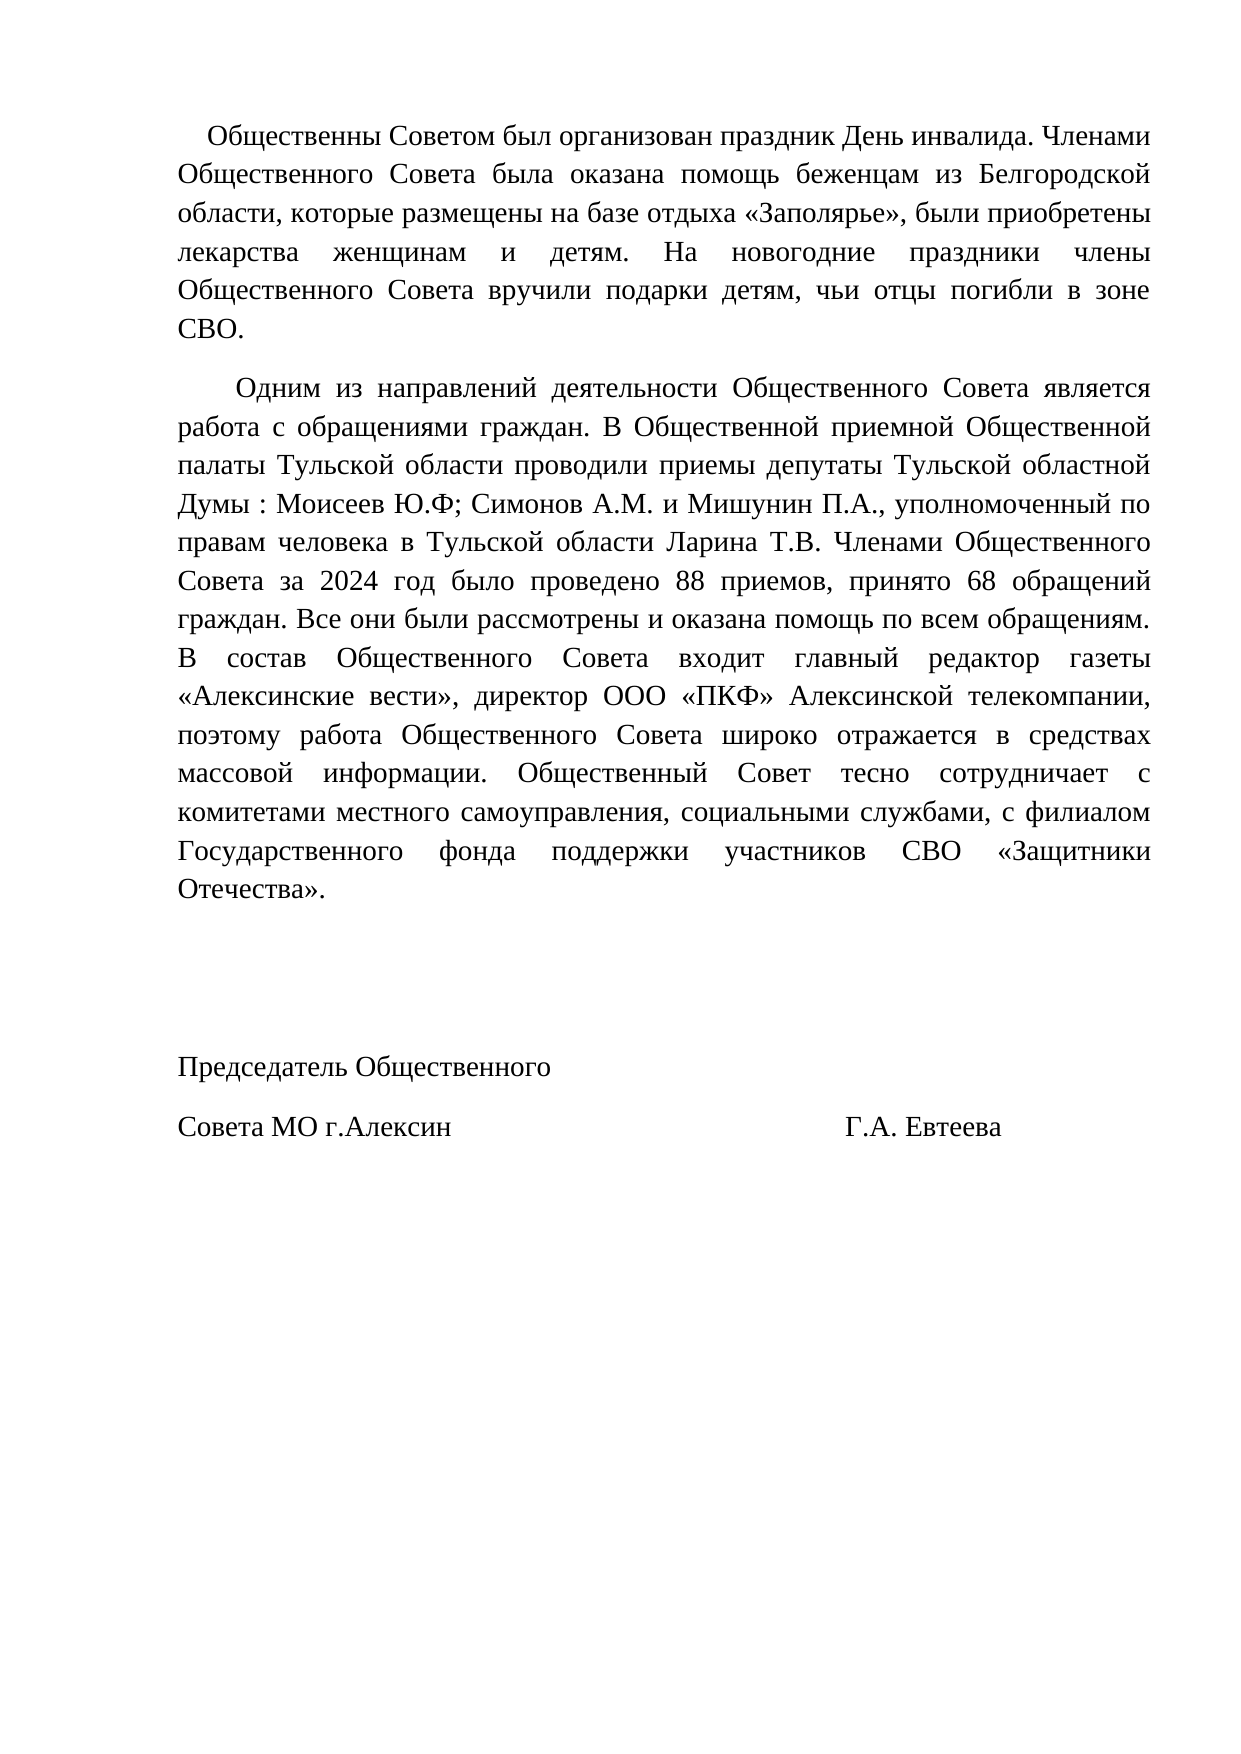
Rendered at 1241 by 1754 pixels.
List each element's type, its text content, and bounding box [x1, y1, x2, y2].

text Председатель Общественного [177, 1049, 1152, 1083]
text Совета МО г.Алексин Г.А. Евтеева [177, 1109, 1152, 1142]
text Одним из направлений деятельности Общественного Совета является работа с обращениями граждан. В Общественной приемной Общественной палаты Тульской области проводили приемы депутаты Тульской областной Думы : Моисеев Ю.Ф; Симонов А.М. и Мишунин П.А., уполномоченный по правам человека в Тульской области Ларина Т.В. Членами Общественного Совета за 2024 год было проведено 88 приемов, принято 68 обращений граждан. Все они были рассмотрены и оказана помощь по всем обращениям. В состав Общественного Совета входит главный редактор газеты «Алексинские вести», директор ООО «ПКФ» Алексинской телекомпании, поэтому работа Общественного Совета широко отражается в средствах массовой информации. Общественный Совет тесно сотрудничает с комитетами местного самоуправления, социальными службами, с филиалом Государственного фонда поддержки участников СВО «Защитники Отечества». [177, 370, 1152, 905]
text Общественны Советом был организован праздник День инвалида. Членами Общественного Совета была оказана помощь беженцам из Белгородской области, которые размещены на базе отдыха «Заполярье», были приобретены лекарства женщинам и детям. На новогодние праздники члены Общественного Совета вручили подарки детям, чьи отцы погибли в зоне СВО. [177, 118, 1152, 344]
